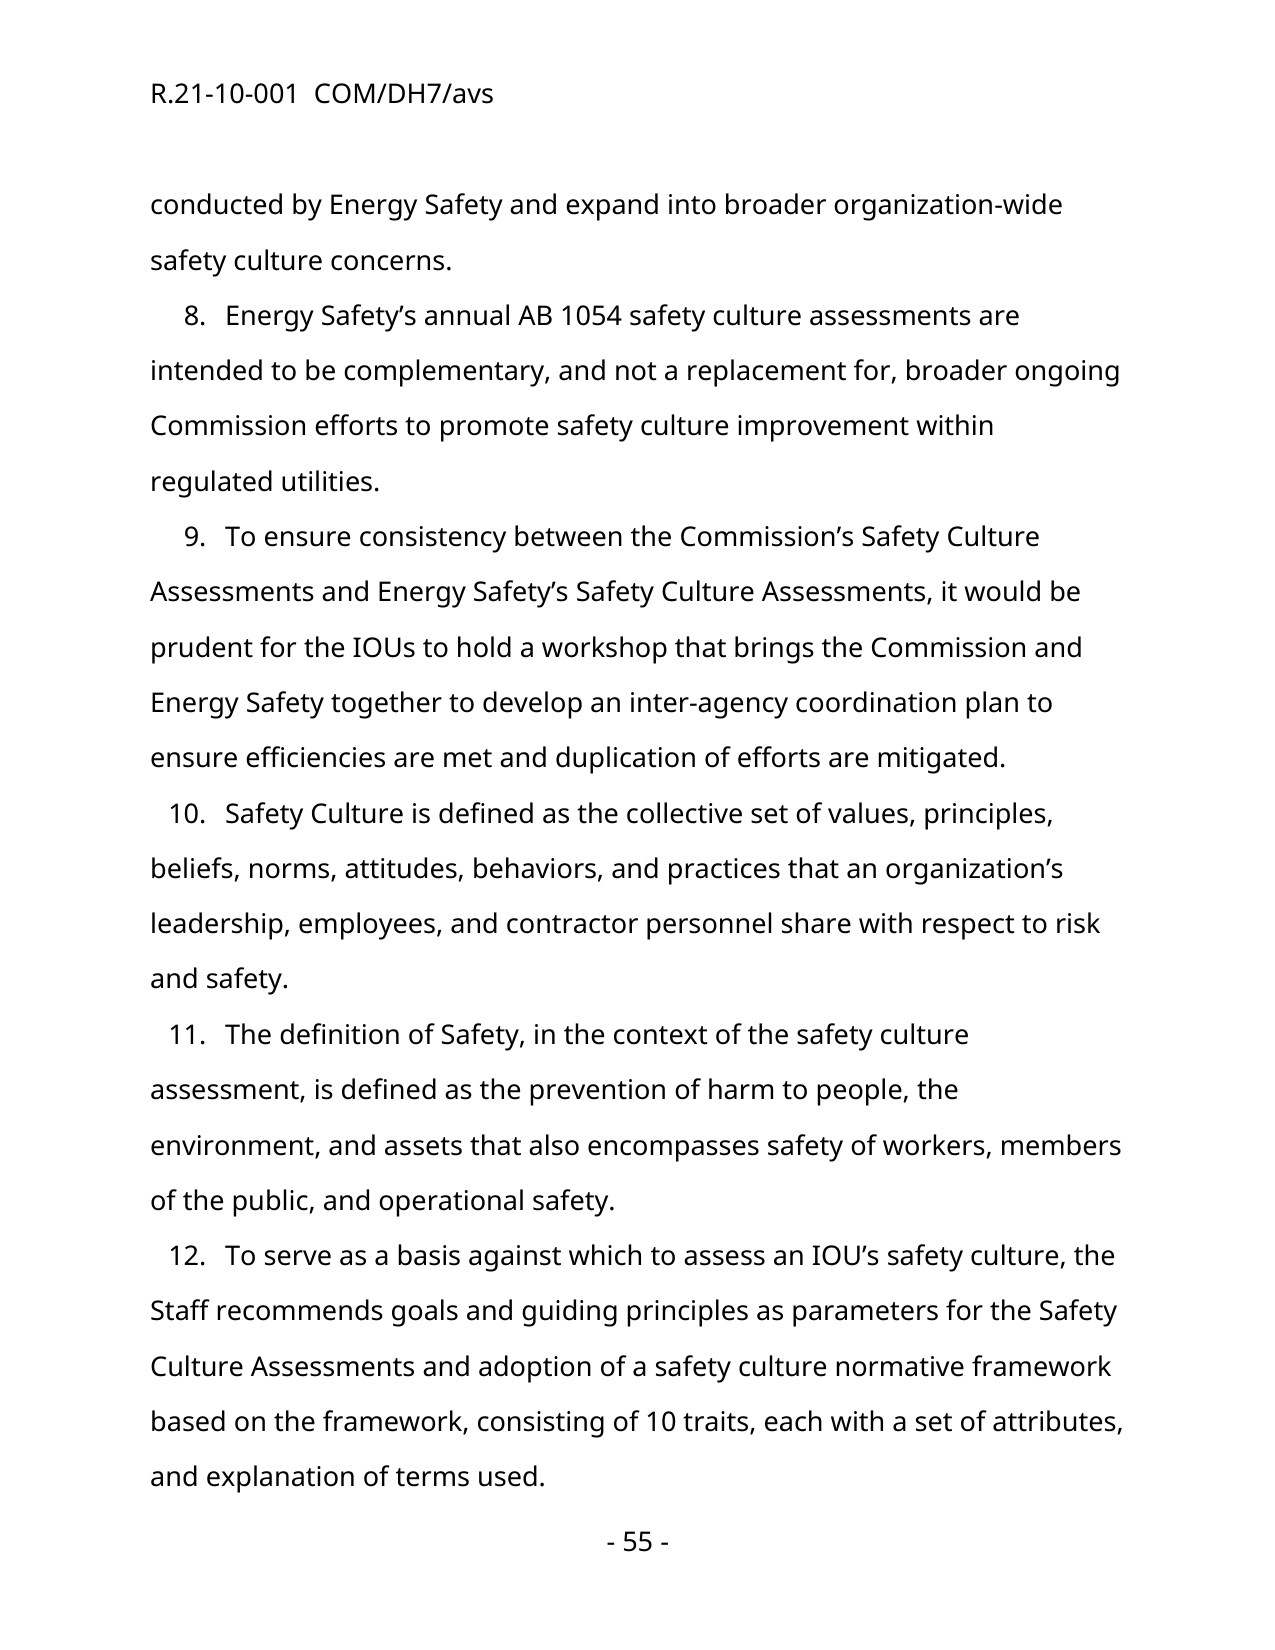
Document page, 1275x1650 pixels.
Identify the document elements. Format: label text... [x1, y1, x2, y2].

text To serve as a basis against which to assess an IOU’s safety culture, the Staff recommends goals and guiding principles as parameters for the Safety Culture Assessments and adoption of a safety culture normative framework based on the framework, consisting of 10 traits, each with a set of attributes, and explanation of terms used. [150, 1237, 1125, 1495]
text Safety Culture is defined as the collective set of values, principles, beliefs, norms, attitudes, behaviors, and practices that an organization’s leadership, employees, and contractor personnel share with respect to risk and safety. [150, 794, 1125, 997]
text The definition of Safety, in the context of the safety culture assessment, is defined as the prevention of harm to people, the environment, and assets that also encompasses safety of workers, members of the public, and operational safety. [150, 1015, 1125, 1218]
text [150, 186, 1125, 278]
text To ensure consistency between the Commission’s Safety Culture Assessments and Energy Safety’s Safety Culture Assessments, it would be prudent for the IOUs to hold a workshop that brings the Commission and Energy Safety together to develop an inter-agency coordination plan to ensure efficiencies are met and duplication of efforts are mitigated. [150, 517, 1125, 776]
text Energy Safety’s annual AB 1054 safety culture assessments are intended to be complementary, and not a replacement for, broader ongoing Commission efforts to promote safety culture improvement within regulated utilities. [150, 296, 1125, 499]
